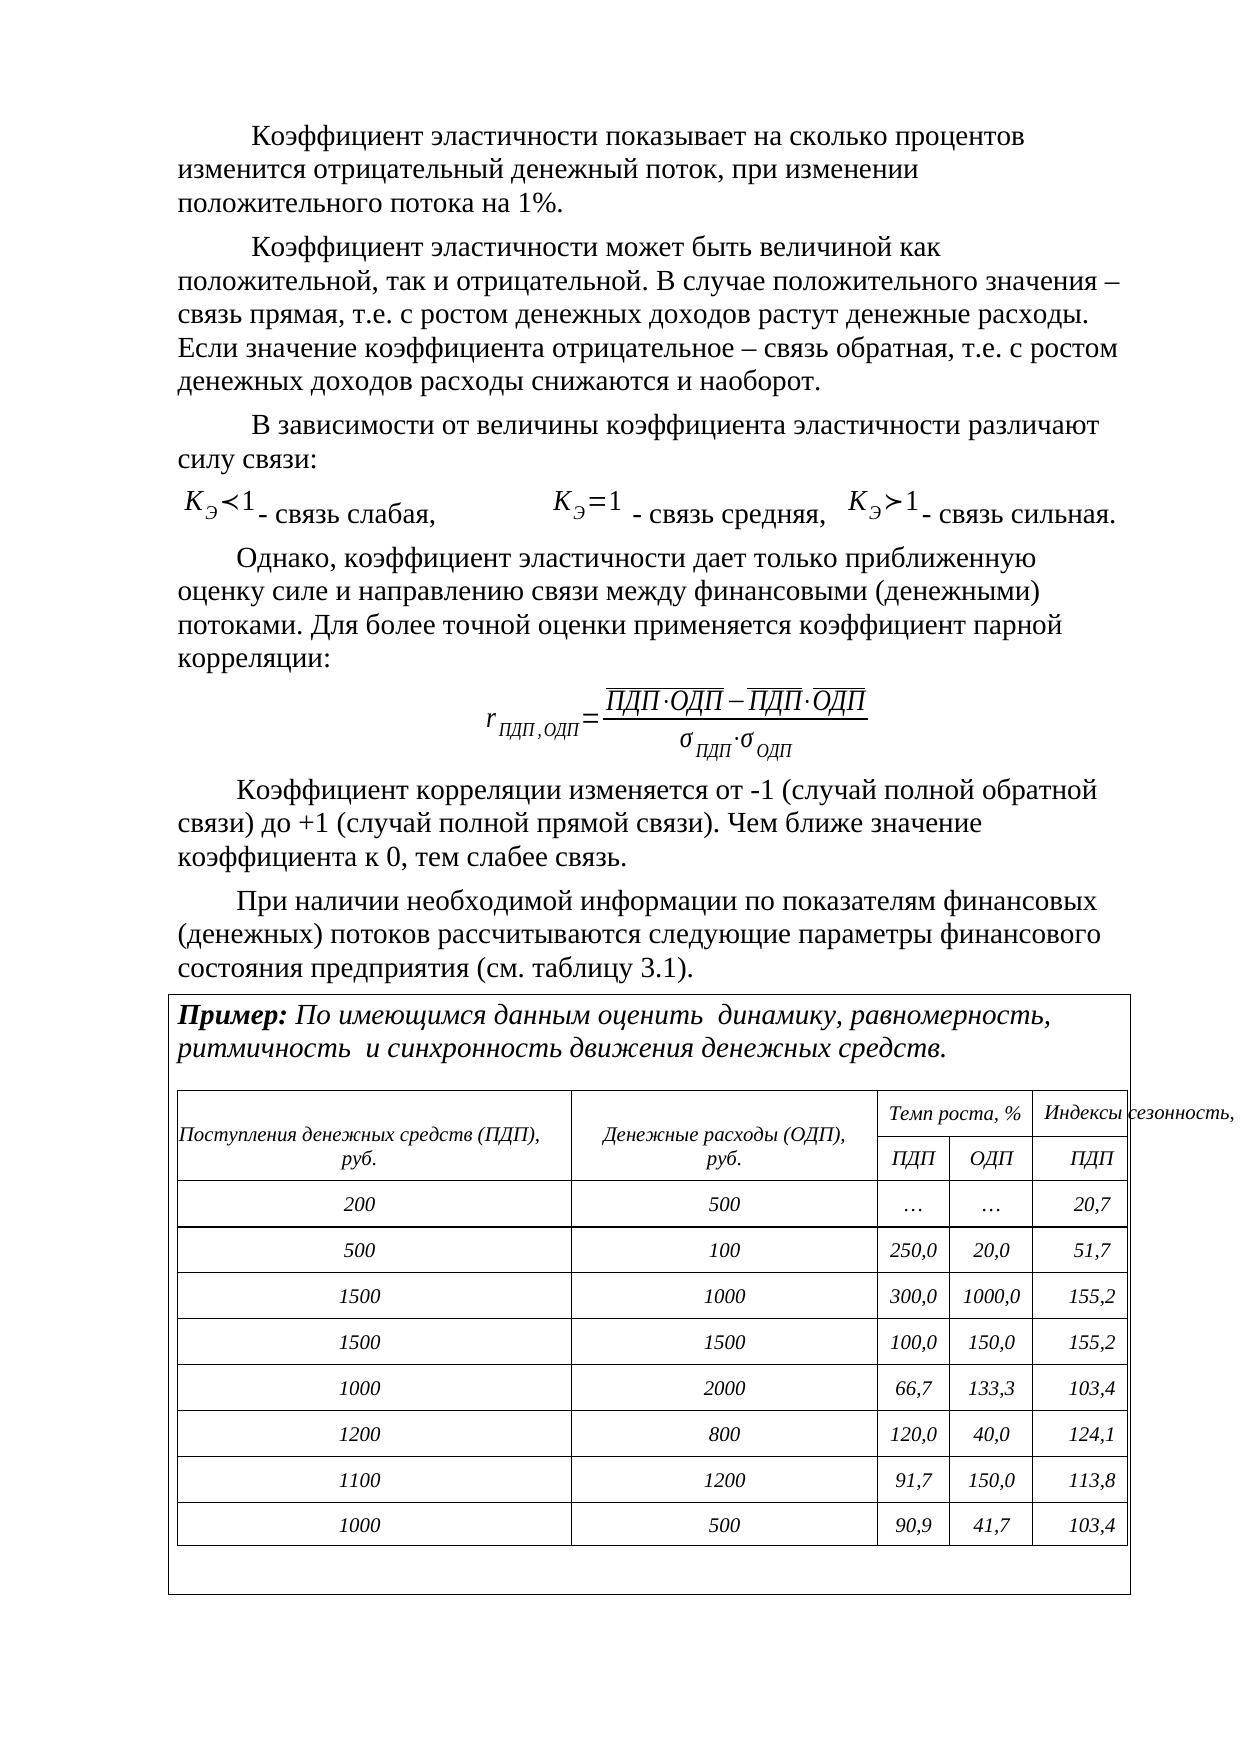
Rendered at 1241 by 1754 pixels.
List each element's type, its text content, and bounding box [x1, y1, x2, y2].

text При наличии необходимой информации по показателям финансовых (денежных) потоков рассчитываются следующие параметры финансового состояния предприятия (см. таблицу 3.1). [177, 883, 1122, 983]
text Коэффициент корреляции изменяется от -1 (случай полной обратной связи) до +1 (случай полной прямой связи). Чем ближе значение коэффициента к 0, тем слабее связь. [177, 772, 1122, 872]
text В зависимости от величины коэффициента эластичности различают силу связи: [177, 407, 1122, 474]
text Коэффициент эластичности может быть величиной как положительной, так и отрицательной. В случае положительного значения – связь прямая, т.е. с ростом денежных доходов растут денежные расходы. Если значение коэффициента отрицательное – связь обратная, т.е. с ростом денежных доходов расходы снижаются и наоборот. [177, 229, 1122, 397]
text Пример: По имеющимся данным оценить динамику, равномерность, ритмичность и синхронность движения денежных средств. [169, 995, 1130, 1064]
text Однако, коэффициент эластичности дает только приближенную оценку силе и направлению связи между финансовыми (денежными) потоками. Для более точной оценки применяется коэффициент парной корреляции: [177, 540, 1122, 674]
text - связь слабая, - связь средняя, - связь сильная. [177, 485, 1122, 529]
text Коэффициент эластичности показывает на сколько процентов изменится отрицательный денежный поток, при изменении положительного потока на 1%. [177, 118, 1122, 219]
